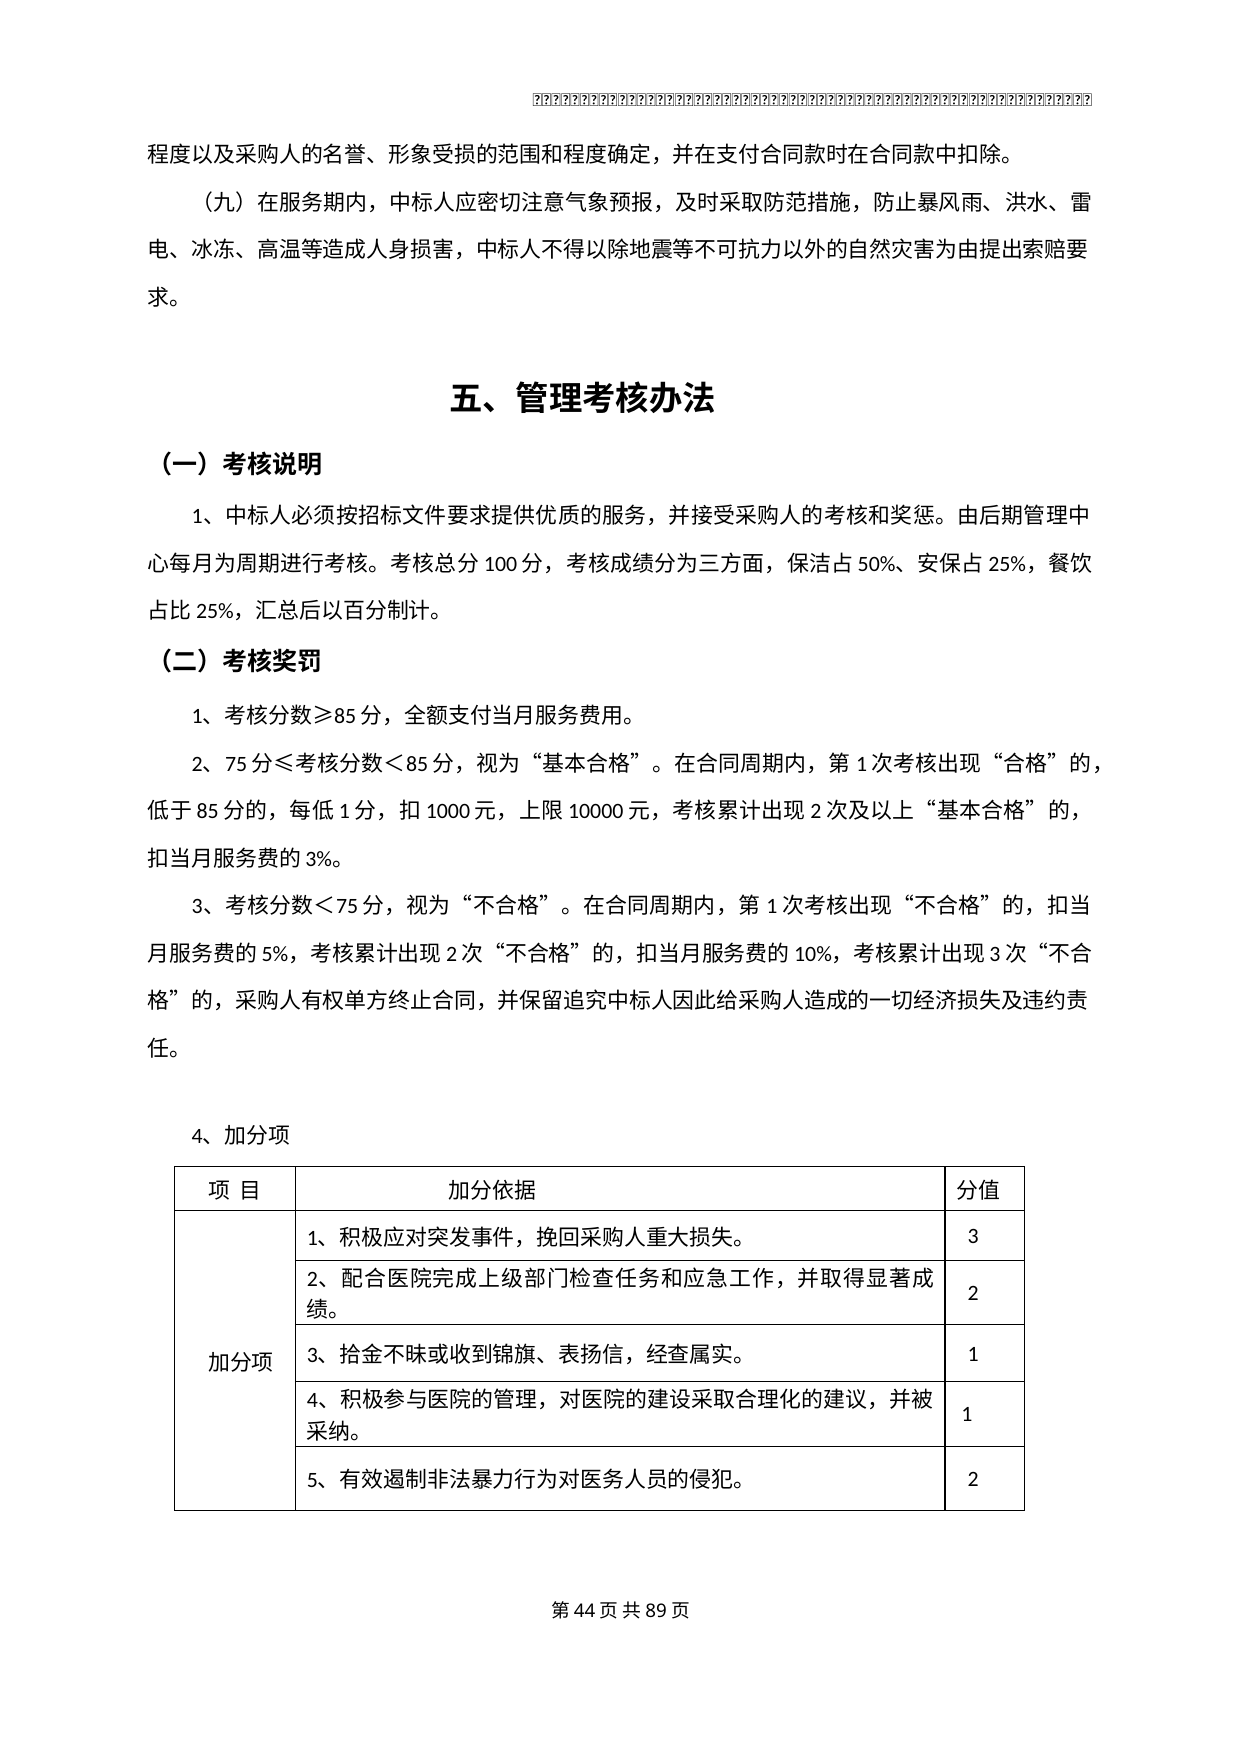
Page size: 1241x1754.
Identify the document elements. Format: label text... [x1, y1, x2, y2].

text （一）考核说明 [148, 444, 1092, 480]
table_cell 2 [946, 1261, 1024, 1324]
text 五、管理考核办法 [148, 372, 1092, 420]
table_cell 1 [946, 1325, 1024, 1381]
table_cell 加分项 [175, 1211, 295, 1510]
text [148, 137, 1092, 169]
text 3、考核分数＜75分，视为“不合格”。在合同周期内，第1次考核出现“不合格”的，扣当月服务费的5%，考核累计出现2次“不合格”的，扣当月服务费的10%，考核累计出现3次“不合格”的，采购人有权单方终止合同，并保留追究中标人因此给采购人造成的一切经济损失及违约责任。 [148, 888, 1092, 1062]
text （二）考核奖罚 [148, 641, 1092, 677]
table_header 分值 [946, 1167, 1024, 1210]
text 2、75分≤考核分数＜85分，视为“基本合格”。在合同周期内，第1次考核出现“合格”的，低于85分的，每低1分，扣1000元，上限10000元，考核累计出现2次及以上“基本合格”的，扣当月服务费的3%。 [148, 746, 1092, 872]
table_cell 2、配合医院完成上级部门检查任务和应急工作，并取得显著成绩。 [296, 1261, 944, 1324]
table_cell 2 [946, 1447, 1024, 1510]
text 1、中标人必须按招标文件要求提供优质的服务，并接受采购人的考核和奖惩。由后期管理中心每月为周期进行考核。考核总分100分，考核成绩分为三方面，保洁占50%、安保占25%，餐饮占比25%，汇总后以百分制计。 [148, 498, 1092, 625]
table_cell 4、积极参与医院的管理，对医院的建设采取合理化的建议，并被采纳。 [296, 1382, 944, 1446]
table_cell 5、有效遏制非法暴力行为对医务人员的侵犯。 [296, 1447, 944, 1510]
text 4、加分项 [148, 1118, 1092, 1150]
text （九）在服务期内，中标人应密切注意气象预报，及时采取防范措施，防止暴风雨、洪水、雷电、冰冻、高温等造成人身损害，中标人不得以除地震等不可抗力以外的自然灾害为由提出索赔要求。 [148, 184, 1092, 311]
table_cell 1、积极应对突发事件，挽回采购人重大损失。 [296, 1211, 944, 1259]
table_cell 3 [946, 1211, 1024, 1259]
table_cell 1 [946, 1382, 1024, 1446]
table_header 加分依据 [296, 1167, 944, 1210]
table_cell 3、拾金不昧或收到锦旗、表扬信，经查属实。 [296, 1325, 944, 1381]
table_header 项 目 [175, 1167, 295, 1210]
text 1、考核分数≥85分，全额支付当月服务费用。 [148, 698, 1092, 730]
